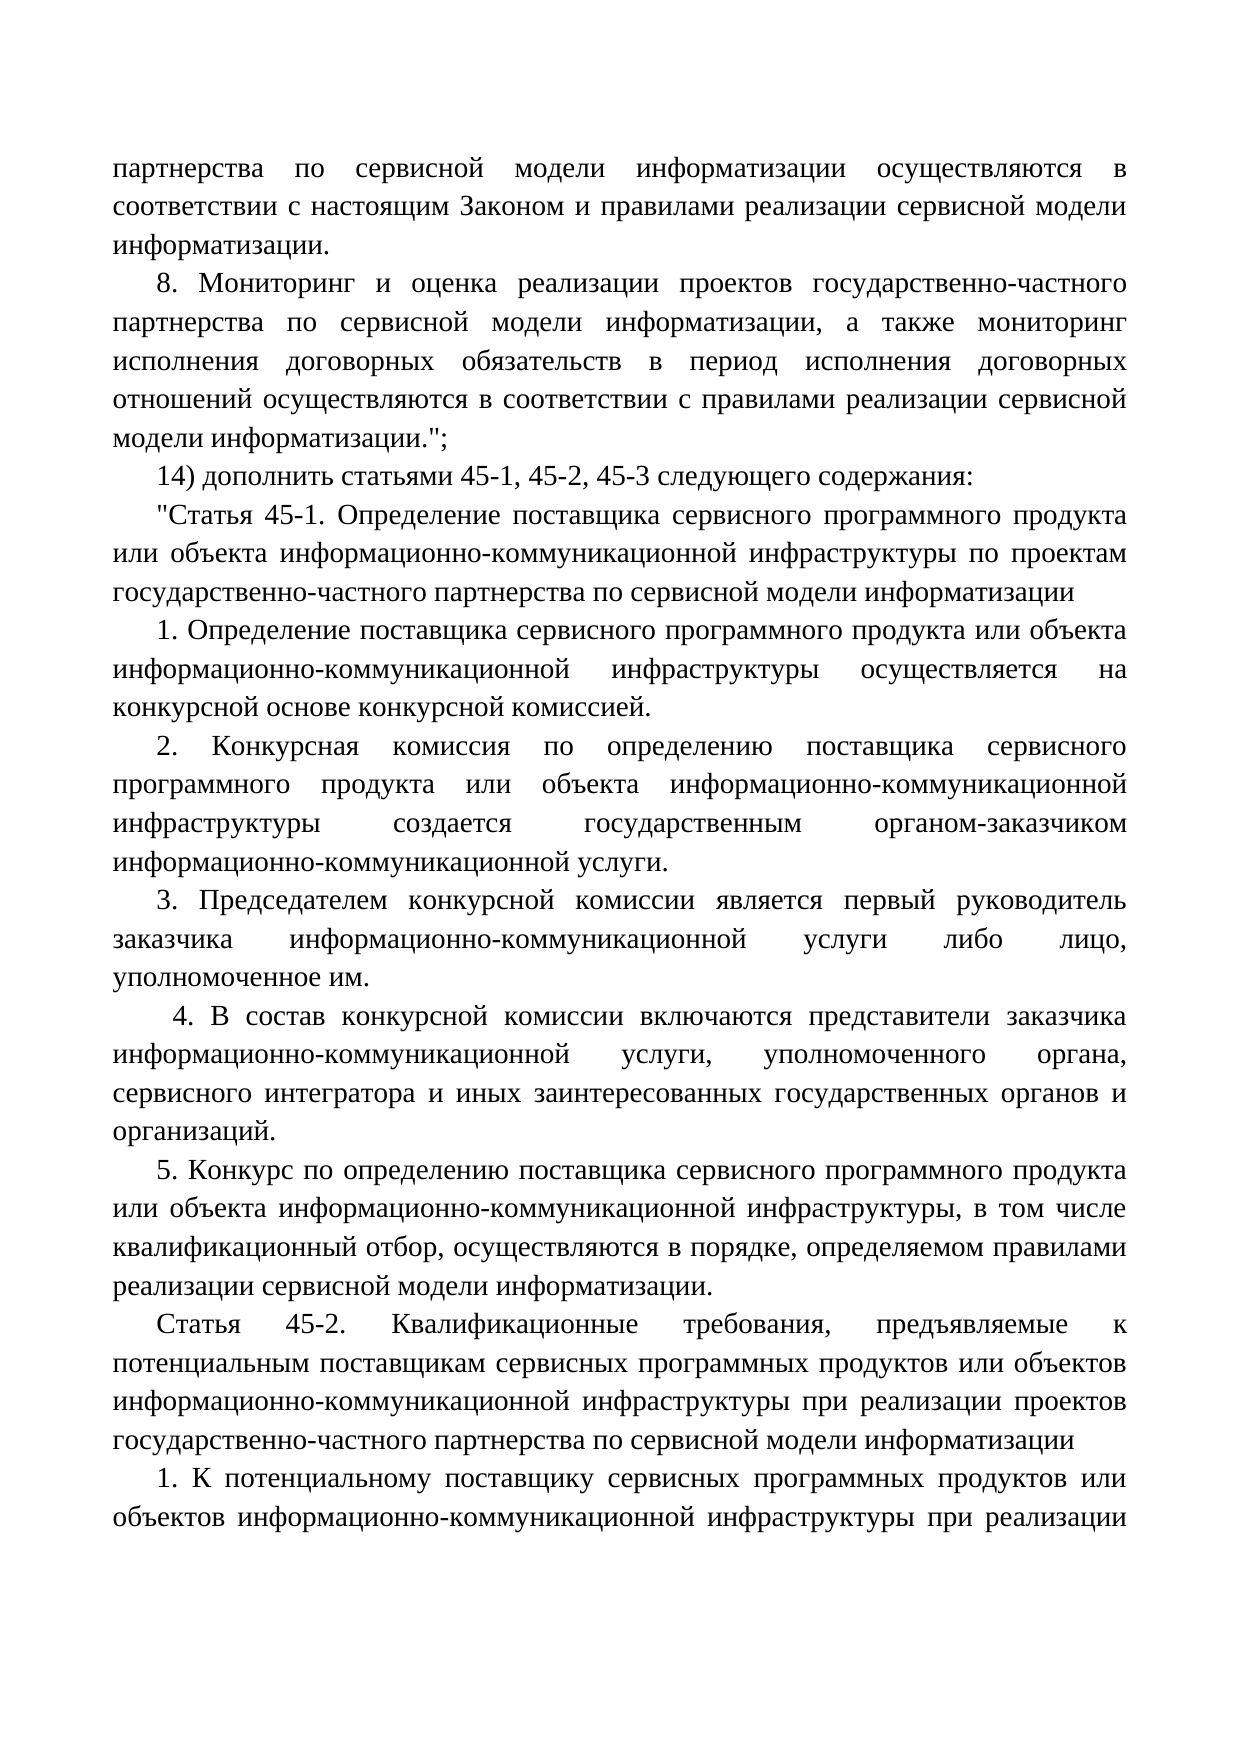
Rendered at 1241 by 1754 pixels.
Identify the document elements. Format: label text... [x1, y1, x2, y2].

text Статья 45-2. Квалификационные требования, предъявляемые к потенциальным поставщикам сервисных программных продуктов или объектов информационно-коммуникационной инфраструктуры при реализации проектов государственно-частного партнерства по сервисной модели информатизации [112, 1306, 1128, 1455]
text 14) дополнить статьями 45-1, 45-2, 45-3 следующего содержания: [112, 458, 1128, 492]
text 8. Мониторинг и оценка реализации проектов государственно-частного партнерства по сервисной модели информатизации, а также мониторинг исполнения договорных обязательств в период исполнения договорных отношений осуществляются в соответствии с правилами реализации сервисной модели информатизации."; [112, 266, 1128, 453]
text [112, 150, 1128, 261]
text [112, 1460, 1128, 1532]
text 4. В состав конкурсной комиссии включаются представители заказчика информационно-коммуникационной услуги, уполномоченного органа, сервисного интегратора и иных заинтересованных государственных органов и организаций. [112, 998, 1128, 1147]
text 5. Конкурс по определению поставщика сервисного программного продукта или объекта информационно-коммуникационной инфраструктуры, в том числе квалификационный отбор, осуществляются в порядке, определяемом правилами реализации сервисной модели информатизации. [112, 1152, 1128, 1301]
text 3. Председателем конкурсной комиссии является первый руководитель заказчика информационно-коммуникационной услуги либо лицо, уполномоченное им. [112, 882, 1128, 993]
text 1. Определение поставщика сервисного программного продукта или объекта информационно-коммуникационной инфраструктуры осуществляется на конкурсной основе конкурсной комиссией. [112, 612, 1128, 723]
text 2. Конкурсная комиссия по определению поставщика сервисного программного продукта или объекта информационно-коммуникационной инфраструктуры создается государственным органом-заказчиком информационно-коммуникационной услуги. [112, 728, 1128, 877]
text "Статья 45-1. Определение поставщика сервисного программного продукта или объекта информационно-коммуникационной инфраструктуры по проектам государственно-частного партнерства по сервисной модели информатизации [112, 497, 1128, 607]
